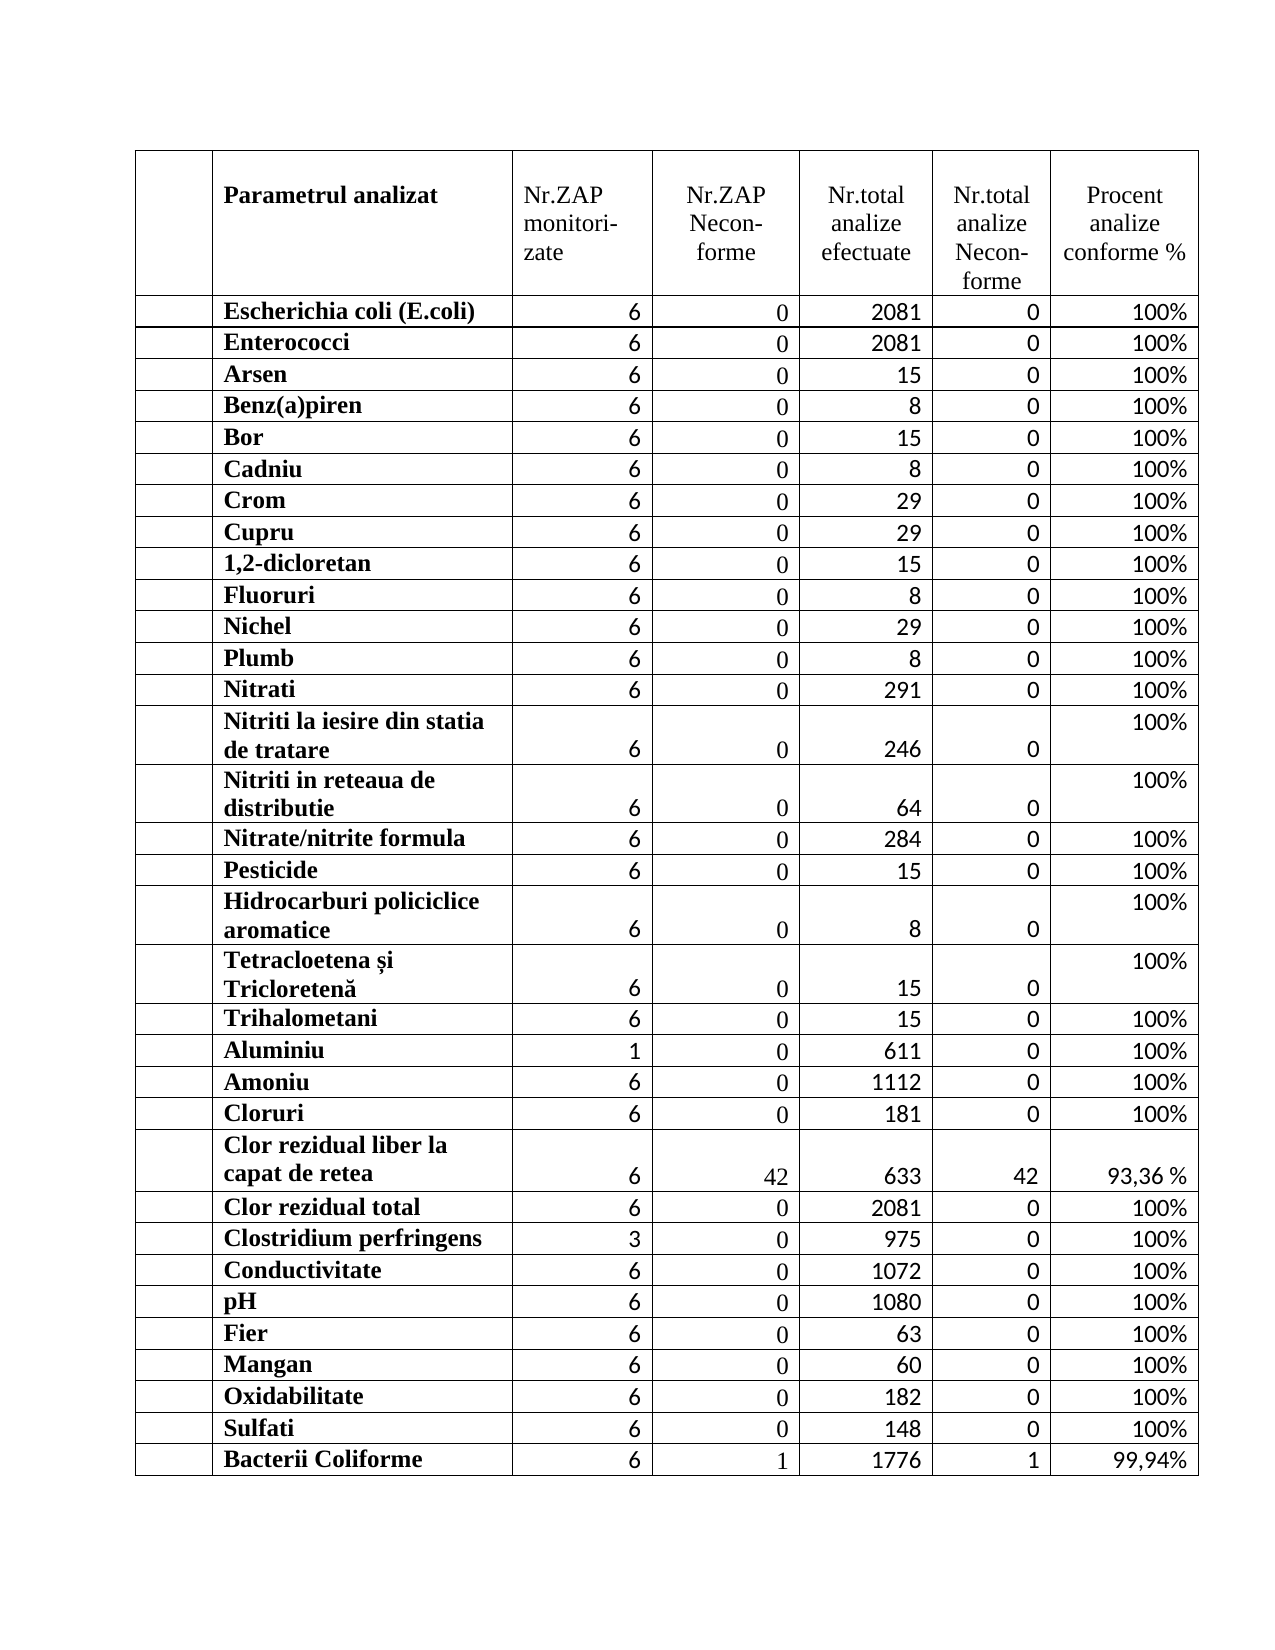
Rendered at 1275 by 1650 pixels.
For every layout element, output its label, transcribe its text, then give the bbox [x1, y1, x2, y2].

table_cell 0 [933, 422, 1050, 453]
table_cell 0 [933, 643, 1050, 673]
table_cell Nr.ZAP monitori- zate [513, 151, 652, 295]
table_cell [136, 675, 212, 705]
table_cell 100% [1051, 765, 1198, 822]
table_cell 0 [653, 1223, 799, 1254]
table_cell 0 [933, 1413, 1050, 1443]
table_cell [136, 1286, 212, 1317]
table_cell 6 [513, 765, 652, 822]
table_cell Hidrocarburi policiclice aromatice [213, 886, 512, 944]
table_cell 6 [513, 611, 652, 642]
table_cell 6 [513, 1413, 652, 1443]
table_cell 0 [933, 855, 1050, 885]
table_cell Amoniu [213, 1067, 512, 1097]
table_cell 100% [1051, 1255, 1198, 1285]
table_cell 0 [653, 1255, 799, 1285]
table_cell 0 [933, 485, 1050, 516]
table_cell 6 [513, 1255, 652, 1285]
table_cell [136, 548, 212, 579]
table_cell 0 [933, 886, 1050, 944]
table_cell 6 [513, 945, 652, 1002]
table_cell 100% [1051, 422, 1198, 453]
table_cell 0 [653, 1286, 799, 1317]
table_cell 1112 [800, 1067, 932, 1097]
table_cell 99,94% [1051, 1444, 1198, 1475]
table_cell 0 [653, 1413, 799, 1443]
table_cell Clor rezidual liber la capat de retea [213, 1130, 512, 1191]
table_cell 100% [1051, 1098, 1198, 1129]
table_cell 0 [933, 611, 1050, 642]
table_cell [136, 328, 212, 358]
table_cell 6 [513, 517, 652, 547]
table_cell 0 [653, 765, 799, 822]
table_cell 100% [1051, 643, 1198, 673]
table_cell [136, 1413, 212, 1443]
table_cell [136, 1130, 212, 1191]
table_cell Nitriti in reteaua de distributie [213, 765, 512, 822]
table_cell [136, 1098, 212, 1129]
table_cell 0 [653, 643, 799, 673]
table_cell 611 [800, 1035, 932, 1066]
table_cell 100% [1051, 611, 1198, 642]
table_cell 63 [800, 1318, 932, 1348]
table_cell 100% [1051, 1318, 1198, 1348]
table_cell 0 [653, 945, 799, 1002]
table_cell 100% [1051, 823, 1198, 854]
table_cell 1 [513, 1035, 652, 1066]
table_cell [136, 1318, 212, 1348]
table_cell 0 [653, 359, 799, 389]
table_cell 6 [513, 1350, 652, 1380]
table_cell 0 [933, 706, 1050, 764]
table_cell 1,2-dicloretan [213, 548, 512, 579]
table_cell Clor rezidual total [213, 1192, 512, 1222]
table_cell [136, 1192, 212, 1222]
table_cell 0 [933, 296, 1050, 326]
table_cell Parametrul analizat [213, 151, 512, 295]
table_cell 0 [933, 1004, 1050, 1034]
table_cell 0 [933, 548, 1050, 579]
table_cell 60 [800, 1350, 932, 1380]
table_cell 0 [933, 1381, 1050, 1412]
table_cell 8 [800, 454, 932, 484]
table_cell Bor [213, 422, 512, 453]
table_cell Cupru [213, 517, 512, 547]
table_cell [136, 643, 212, 673]
table_cell 6 [513, 1067, 652, 1097]
table_cell [136, 611, 212, 642]
table_cell 6 [513, 1286, 652, 1317]
table_cell Conductivitate [213, 1255, 512, 1285]
table_cell Fluoruri [213, 580, 512, 610]
table_cell 100% [1051, 328, 1198, 358]
table_cell 6 [513, 1192, 652, 1222]
table_cell 0 [933, 1098, 1050, 1129]
table_cell 6 [513, 1004, 652, 1034]
table_cell 100% [1051, 359, 1198, 389]
table_cell 0 [653, 855, 799, 885]
table_cell 15 [800, 855, 932, 885]
table_cell 975 [800, 1223, 932, 1254]
table_cell [136, 765, 212, 822]
table_cell Nr.total analize Necon- forme [933, 151, 1050, 295]
table_cell [136, 296, 212, 326]
table_cell Tetracloetena și Tricloretenă [213, 945, 512, 1002]
table_cell 0 [653, 548, 799, 579]
table_cell 0 [933, 580, 1050, 610]
table_cell 1072 [800, 1255, 932, 1285]
table_cell 0 [933, 823, 1050, 854]
table_cell Cadniu [213, 454, 512, 484]
table_cell 6 [513, 359, 652, 389]
table_cell Plumb [213, 643, 512, 673]
table_cell 15 [800, 359, 932, 389]
table_cell 15 [800, 1004, 932, 1034]
table_cell 0 [933, 391, 1050, 421]
table_cell 0 [653, 1381, 799, 1412]
table_cell [136, 391, 212, 421]
table_cell 6 [513, 823, 652, 854]
table_cell 1 [653, 1444, 799, 1475]
table_cell 100% [1051, 580, 1198, 610]
table_cell 100% [1051, 886, 1198, 944]
table_cell 0 [653, 1035, 799, 1066]
table_cell 29 [800, 517, 932, 547]
table_cell 29 [800, 485, 932, 516]
table_cell Bacterii Coliforme [213, 1444, 512, 1475]
table_cell 100% [1051, 391, 1198, 421]
table_cell 0 [653, 296, 799, 326]
table_cell 0 [653, 580, 799, 610]
table_cell 0 [653, 823, 799, 854]
table_cell 100% [1051, 1413, 1198, 1443]
table_cell 0 [653, 1098, 799, 1129]
table_cell Pesticide [213, 855, 512, 885]
table_cell 6 [513, 1444, 652, 1475]
table_cell Crom [213, 485, 512, 516]
table_cell 100% [1051, 706, 1198, 764]
table_cell 15 [800, 548, 932, 579]
table_cell 6 [513, 296, 652, 326]
table_cell 1 [933, 1444, 1050, 1475]
table_cell 100% [1051, 1192, 1198, 1222]
table_cell 0 [653, 1318, 799, 1348]
table_cell 2081 [800, 1192, 932, 1222]
table_cell 633 [800, 1130, 932, 1191]
table_cell [136, 945, 212, 1002]
table_cell 6 [513, 1098, 652, 1129]
table_cell Escherichia coli (E.coli) [213, 296, 512, 326]
table_cell 0 [653, 611, 799, 642]
table_cell 100% [1051, 548, 1198, 579]
table_cell [136, 454, 212, 484]
table_cell 0 [653, 485, 799, 516]
table_cell 100% [1051, 675, 1198, 705]
table_cell 0 [933, 328, 1050, 358]
table_cell Clostridium perfringens [213, 1223, 512, 1254]
table_cell 100% [1051, 485, 1198, 516]
table_cell 100% [1051, 1350, 1198, 1380]
table_cell 246 [800, 706, 932, 764]
table_cell 29 [800, 611, 932, 642]
table_cell Fier [213, 1318, 512, 1348]
table_cell Nitrati [213, 675, 512, 705]
table_cell 148 [800, 1413, 932, 1443]
table_cell 0 [933, 1255, 1050, 1285]
table_cell 8 [800, 886, 932, 944]
table_cell 6 [513, 675, 652, 705]
table_cell 2081 [800, 296, 932, 326]
table_cell 15 [800, 422, 932, 453]
table_cell [136, 1067, 212, 1097]
table_cell 6 [513, 391, 652, 421]
table_cell 0 [933, 765, 1050, 822]
table_cell 6 [513, 886, 652, 944]
table_cell [136, 1255, 212, 1285]
table_cell Cloruri [213, 1098, 512, 1129]
table_cell Nr.total analize efectuate [800, 151, 932, 295]
table_cell 6 [513, 1381, 652, 1412]
table_cell 100% [1051, 296, 1198, 326]
table_cell 284 [800, 823, 932, 854]
table_cell 100% [1051, 454, 1198, 484]
table_cell [136, 1444, 212, 1475]
table_cell 0 [933, 454, 1050, 484]
table_cell 42 [653, 1130, 799, 1191]
table_cell [136, 823, 212, 854]
table_cell Procent analize conforme % [1051, 151, 1198, 295]
table_cell 100% [1051, 855, 1198, 885]
table_cell 0 [653, 886, 799, 944]
table_cell 0 [653, 1350, 799, 1380]
table_cell [136, 580, 212, 610]
table_cell 3 [513, 1223, 652, 1254]
table_cell 1080 [800, 1286, 932, 1317]
table_cell 0 [933, 1192, 1050, 1222]
table_cell 42 [933, 1130, 1050, 1191]
table_cell Oxidabilitate [213, 1381, 512, 1412]
table_cell Sulfati [213, 1413, 512, 1443]
table_cell 0 [933, 517, 1050, 547]
table_cell [136, 855, 212, 885]
table_cell Nitriti la iesire din statia de tratare [213, 706, 512, 764]
table_cell 6 [513, 643, 652, 673]
table_cell 6 [513, 422, 652, 453]
table_cell 0 [933, 1286, 1050, 1317]
table_cell 100% [1051, 1035, 1198, 1066]
table_cell 2081 [800, 328, 932, 358]
table_cell Nichel [213, 611, 512, 642]
table_cell 0 [933, 1223, 1050, 1254]
table_cell pH [213, 1286, 512, 1317]
table_cell [136, 1350, 212, 1380]
table_cell 100% [1051, 1067, 1198, 1097]
table_cell 6 [513, 1130, 652, 1191]
table_cell 6 [513, 328, 652, 358]
table_cell 0 [933, 1318, 1050, 1348]
table_cell 0 [653, 517, 799, 547]
table_cell 6 [513, 454, 652, 484]
table_cell [136, 1035, 212, 1066]
table_cell 181 [800, 1098, 932, 1129]
table_cell Trihalometani [213, 1004, 512, 1034]
table_cell Nitrate/nitrite formula [213, 823, 512, 854]
table_cell 1776 [800, 1444, 932, 1475]
table_cell [136, 706, 212, 764]
table_cell Arsen [213, 359, 512, 389]
table_cell Nr.ZAP Necon-forme [653, 151, 799, 295]
table_cell 100% [1051, 1004, 1198, 1034]
table_cell 6 [513, 548, 652, 579]
table_cell 0 [653, 391, 799, 421]
table_cell 0 [653, 1004, 799, 1034]
table_cell 6 [513, 706, 652, 764]
table_cell 100% [1051, 945, 1198, 1002]
table_cell [136, 422, 212, 453]
table_cell 182 [800, 1381, 932, 1412]
table_cell 0 [653, 1067, 799, 1097]
table_cell 100% [1051, 1381, 1198, 1412]
table_cell [136, 485, 212, 516]
table_cell Benz(a)piren [213, 391, 512, 421]
table_cell 6 [513, 855, 652, 885]
table_cell 0 [653, 328, 799, 358]
table_cell 6 [513, 1318, 652, 1348]
table_cell 0 [933, 945, 1050, 1002]
table_cell [136, 1004, 212, 1034]
table_cell 0 [933, 1350, 1050, 1380]
table_cell [136, 359, 212, 389]
table_cell 291 [800, 675, 932, 705]
table_cell Aluminiu [213, 1035, 512, 1066]
table_cell 100% [1051, 1286, 1198, 1317]
table_cell [136, 517, 212, 547]
table_cell Mangan [213, 1350, 512, 1380]
table_cell 15 [800, 945, 932, 1002]
table_cell 8 [800, 580, 932, 610]
table_cell 0 [933, 675, 1050, 705]
table_cell 8 [800, 391, 932, 421]
table_cell 0 [933, 1067, 1050, 1097]
table_cell 100% [1051, 517, 1198, 547]
table_cell 6 [513, 485, 652, 516]
table_cell 0 [933, 1035, 1050, 1066]
table_cell 64 [800, 765, 932, 822]
table_cell 100% [1051, 1223, 1198, 1254]
table_cell 0 [653, 454, 799, 484]
table_cell Enterococci [213, 328, 512, 358]
table_cell 0 [653, 1192, 799, 1222]
table_cell [136, 151, 212, 295]
table_cell 0 [653, 706, 799, 764]
table_cell 0 [653, 422, 799, 453]
table_cell [136, 886, 212, 944]
table_cell 6 [513, 580, 652, 610]
table_cell 0 [933, 359, 1050, 389]
table_cell [136, 1381, 212, 1412]
table_cell 93,36 % [1051, 1130, 1198, 1191]
table_cell 8 [800, 643, 932, 673]
table_cell 0 [653, 675, 799, 705]
table_cell [136, 1223, 212, 1254]
